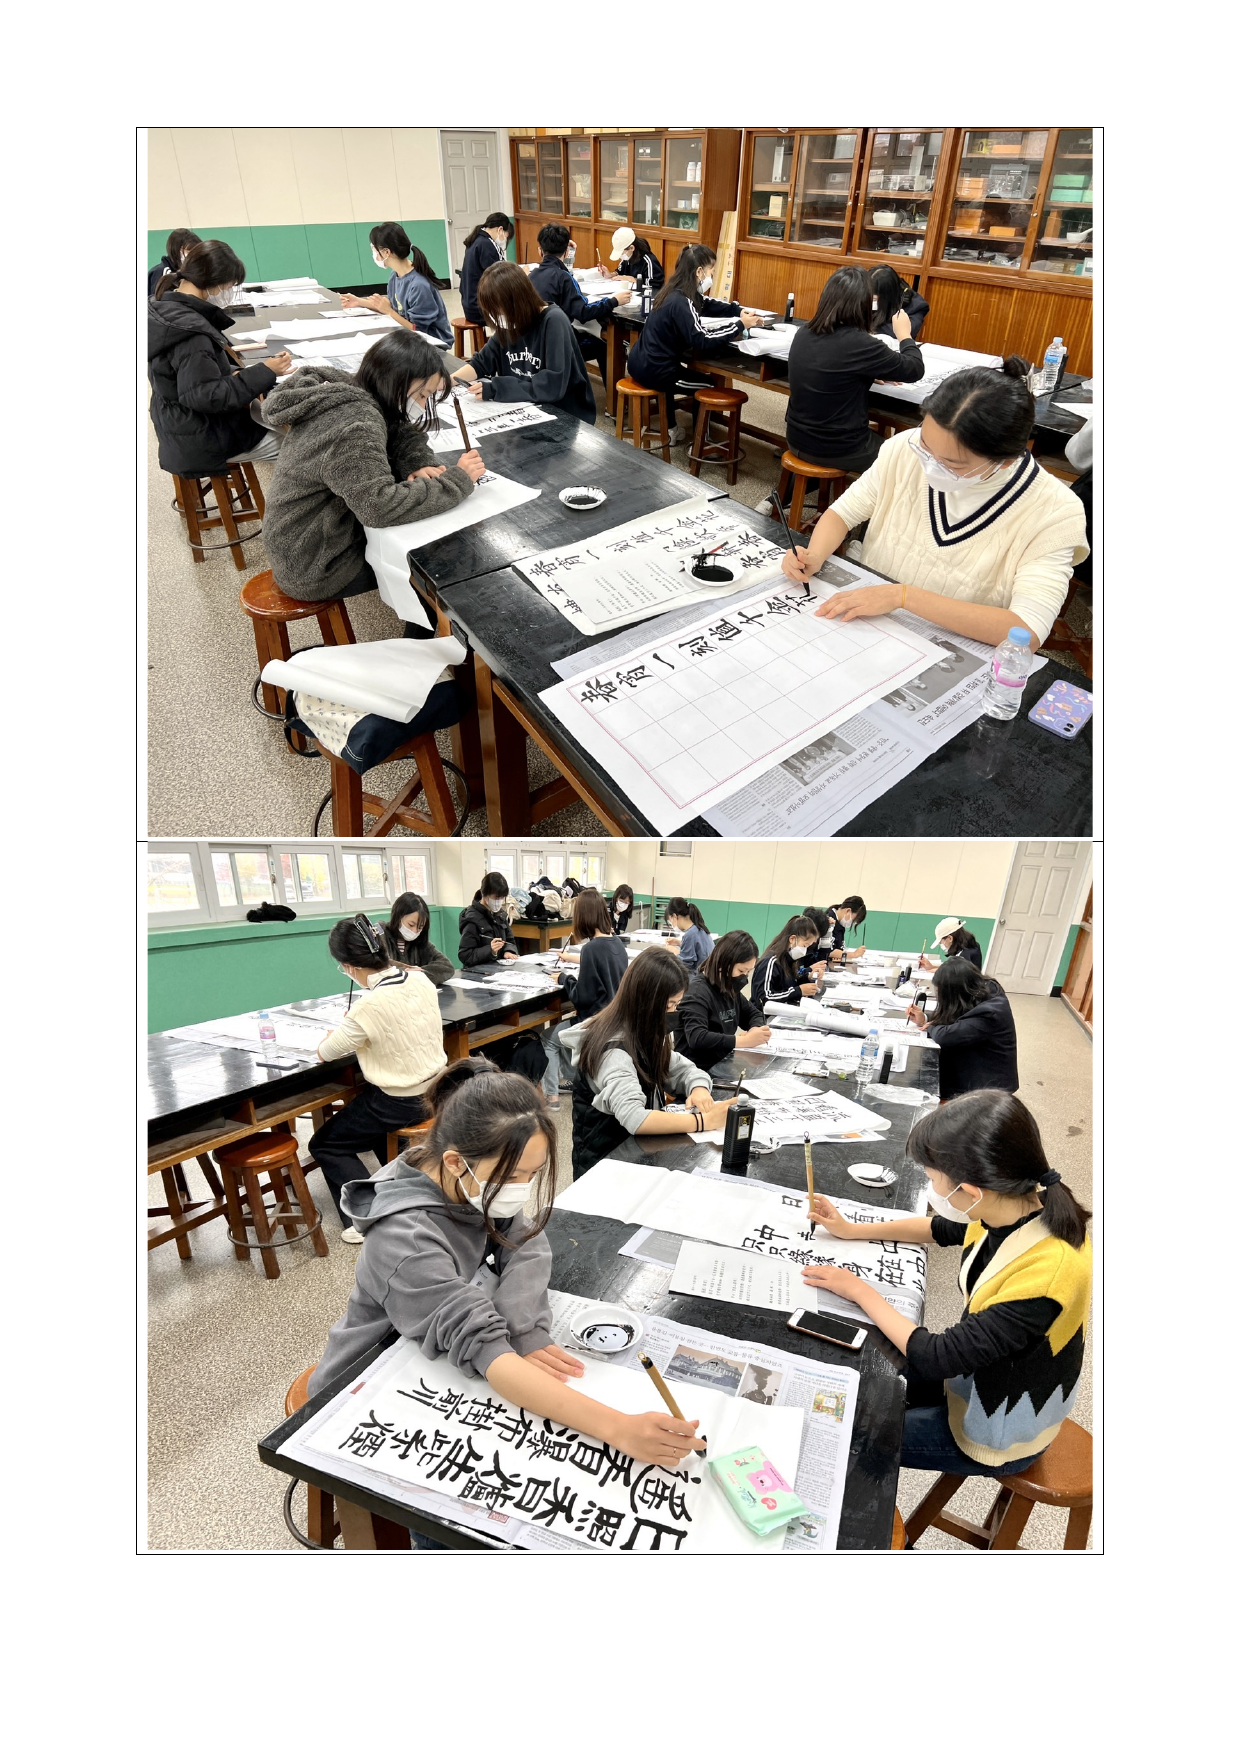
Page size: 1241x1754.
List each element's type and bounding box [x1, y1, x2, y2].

table_cell [137, 128, 1103, 841]
table_cell [137, 842, 1103, 1554]
picture [147, 841, 1093, 1550]
picture [147, 128, 1093, 837]
